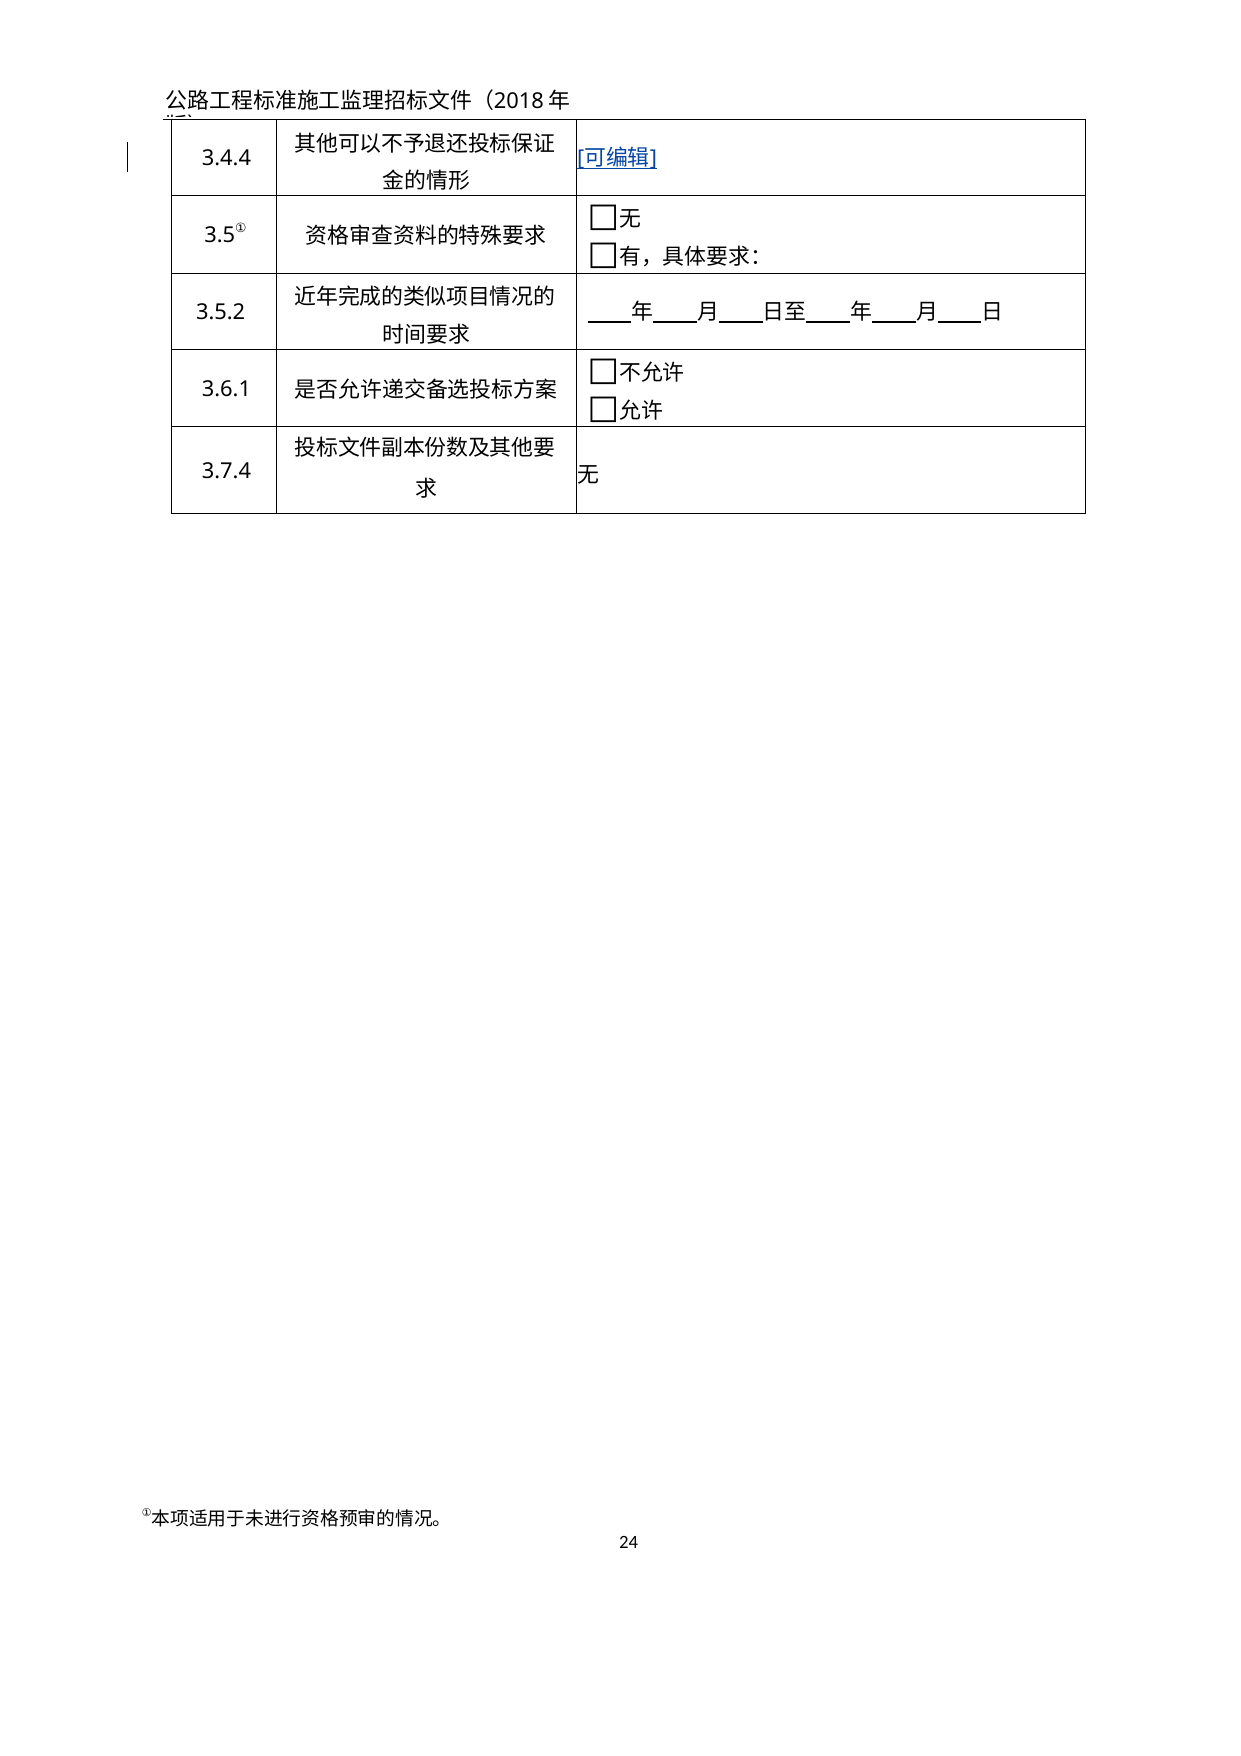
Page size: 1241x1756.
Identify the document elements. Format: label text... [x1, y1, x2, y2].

table_cell 年 月 日至 年 月 日 [577, 274, 1085, 348]
table_cell 无 [577, 427, 1085, 513]
table_cell 是否允许递交备选投标方案 [277, 350, 576, 426]
table_cell □不允许 □允许 [577, 350, 1085, 426]
table_cell 3.6.1 [172, 350, 276, 426]
table_cell □无 □有，具体要求： [577, 196, 1085, 272]
table_cell 3.4.4 [172, 120, 276, 195]
table_cell [577, 120, 1085, 195]
table_cell 3.7.4 [172, 427, 276, 513]
table_cell 其他可以不予退还投标保证金的情形 [277, 120, 576, 195]
table_cell 3.5 [172, 196, 276, 272]
table_cell 投标文件副本份数及其他要求 [277, 427, 576, 513]
table_cell 资格审查资料的特殊要求 [277, 196, 576, 272]
table_cell 3.5.2 [172, 274, 276, 348]
table_cell 近年完成的类似项目情况的时间要求 [277, 274, 576, 348]
